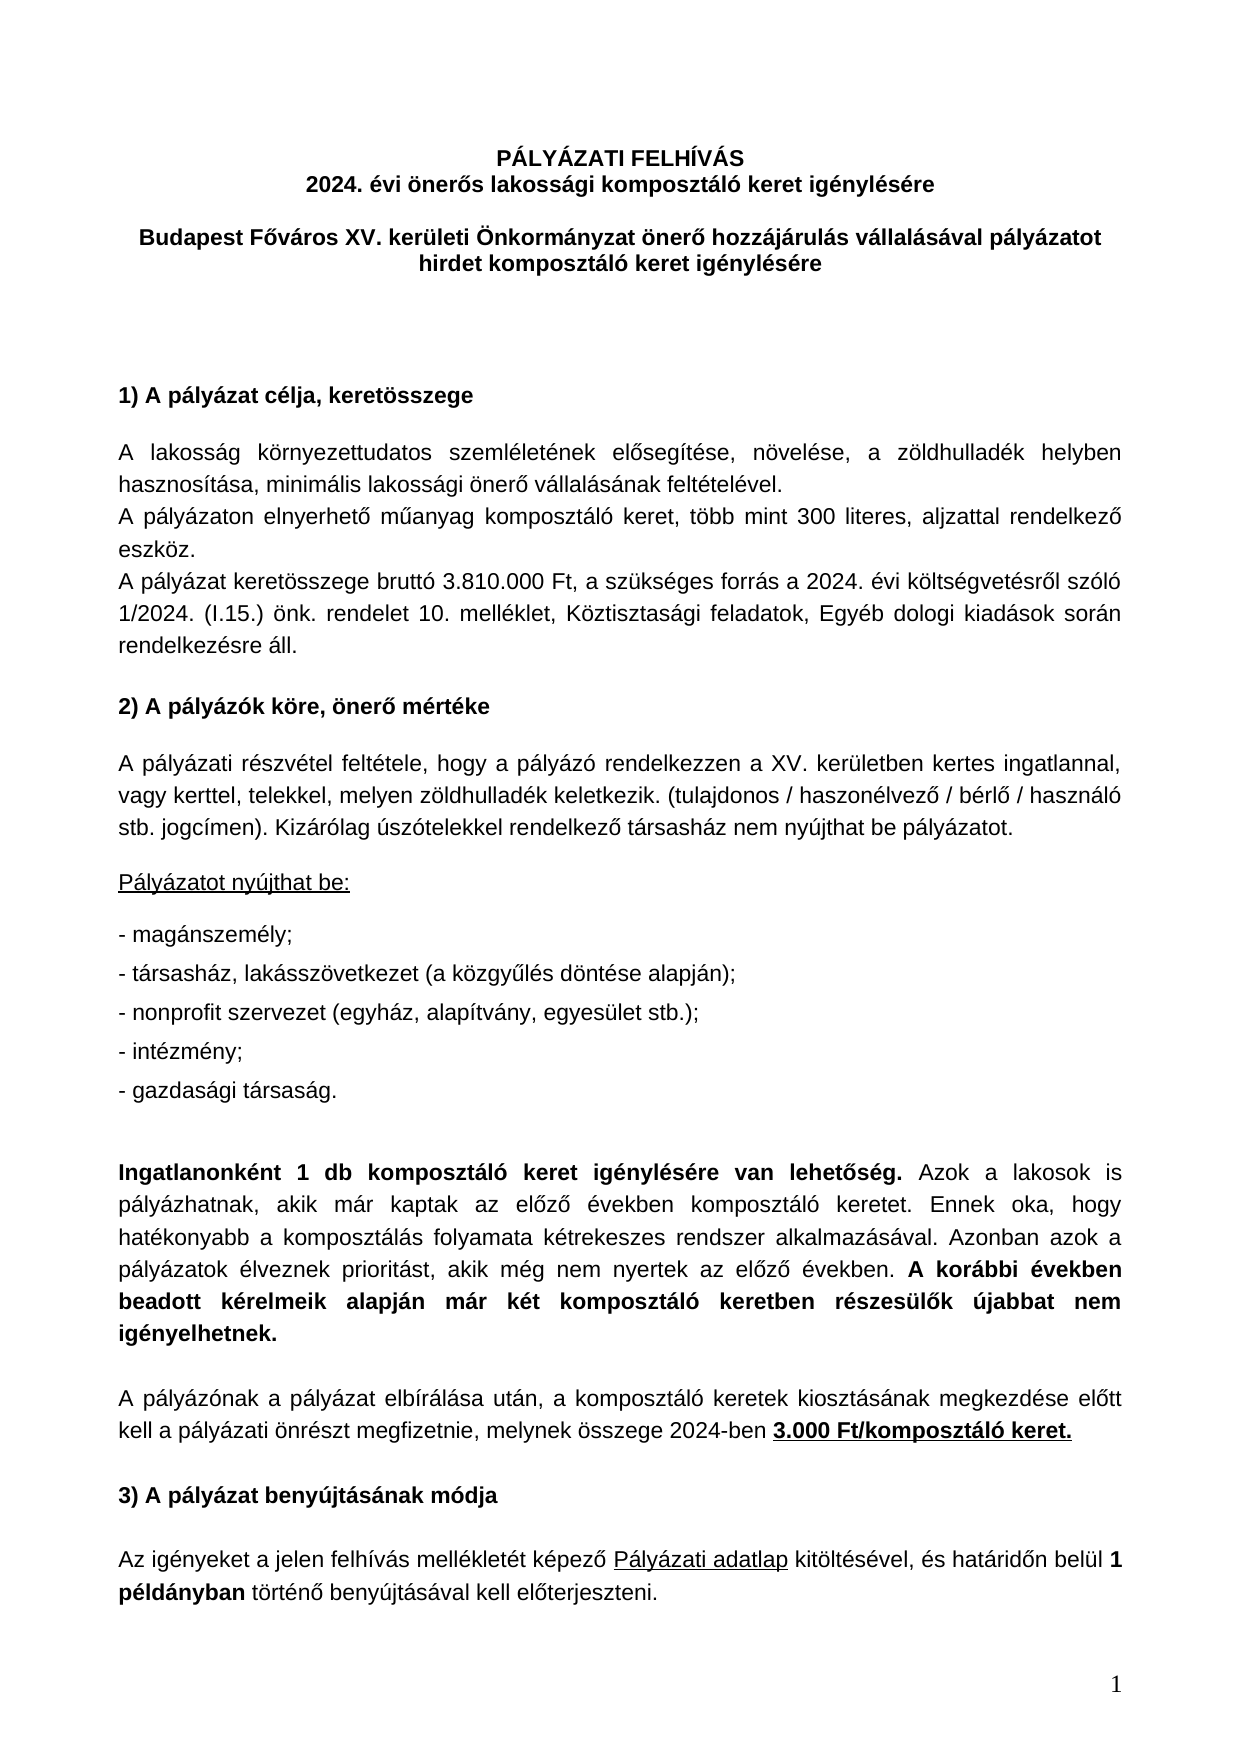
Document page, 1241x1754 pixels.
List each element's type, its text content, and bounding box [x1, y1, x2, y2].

text 3) A pályázat benyújtásának módja [118, 1477, 1122, 1510]
text PÁLYÁZATI FELHÍVÁS [118, 144, 1122, 171]
text A pályázat keretösszege bruttó 3.810.000 Ft, a szükséges forrás a 2024. évi költségvetésről szóló 1/2024. (I.15.) önk. rendelet 10. melléklet, Köztisztasági feladatok, Egyéb dologi kiadások során rendelkezésre áll. [118, 563, 1122, 660]
text A pályázaton elnyerhető műanyag komposztáló keret, több mint 300 literes, aljzattal rendelkező eszköz. [118, 499, 1122, 563]
text - nonprofit szervezet (egyház, alapítvány, egyesület stb.); [118, 999, 1122, 1025]
text - magánszemély; [118, 921, 1122, 948]
text 1) A pályázat célja, keretösszege [118, 382, 1122, 408]
text A pályázati részvétel feltétele, hogy a pályázó rendelkezzen a XV. kerületben kertes ingatlannal, vagy kerttel, telekkel, melyen zöldhulladék keletkezik. (tulajdonos / haszonélvező / bérlő / használó stb. jogcímen). Kizárólag úszótelekkel rendelkező társasház nem nyújthat be pályázatot. [118, 745, 1122, 842]
text 2024. évi önerős lakossági komposztáló keret igénylésére [118, 171, 1122, 197]
text Pályázatot nyújthat be: [118, 869, 1122, 895]
text 2) A pályázók köre, önerő mértéke [118, 693, 1122, 719]
text - intézmény; [118, 1038, 1122, 1064]
text Ingatlanonként 1 db komposztáló keret igénylésére van lehetőség. Azok a lakosok is pályázhatnak, akik már kaptak az előző években komposztáló keretet. Ennek oka, hogy hatékonyabb a komposztálás folyamata kétrekeszes rendszer alkalmazásával. Azonban azok a pályázatok élveznek prioritást, akik még nem nyertek az előző években. A korábbi években beadott kérelmeik alapján már két komposztáló keretben részesülők újabbat nem igényelhetnek. [118, 1154, 1122, 1348]
text Budapest Főváros XV. kerületi Önkormányzat önerő hozzájárulás vállalásával pályázatot hirdet komposztáló keret igénylésére [118, 223, 1122, 276]
text Az igényeket a jelen felhívás mellékletét képező Pályázati adatlap kitöltésével, és határidőn belül 1 példányban történő benyújtásával kell előterjeszteni. [118, 1542, 1122, 1607]
text - gazdasági társaság. [118, 1077, 1122, 1103]
text A lakosság környezettudatos szemléletének elősegítése, növelése, a zöldhulladék helyben hasznosítása, minimális lakossági önerő vállalásának feltételével. [118, 434, 1122, 499]
text A pályázónak a pályázat elbírálása után, a komposztáló keretek kiosztásának megkezdése előtt kell a pályázati önrészt megfizetnie, melynek összege 2024-ben 3.000 Ft/komposztáló keret. [118, 1381, 1122, 1445]
text - társasház, lakásszövetkezet (a közgyűlés döntése alapján); [118, 960, 1122, 987]
